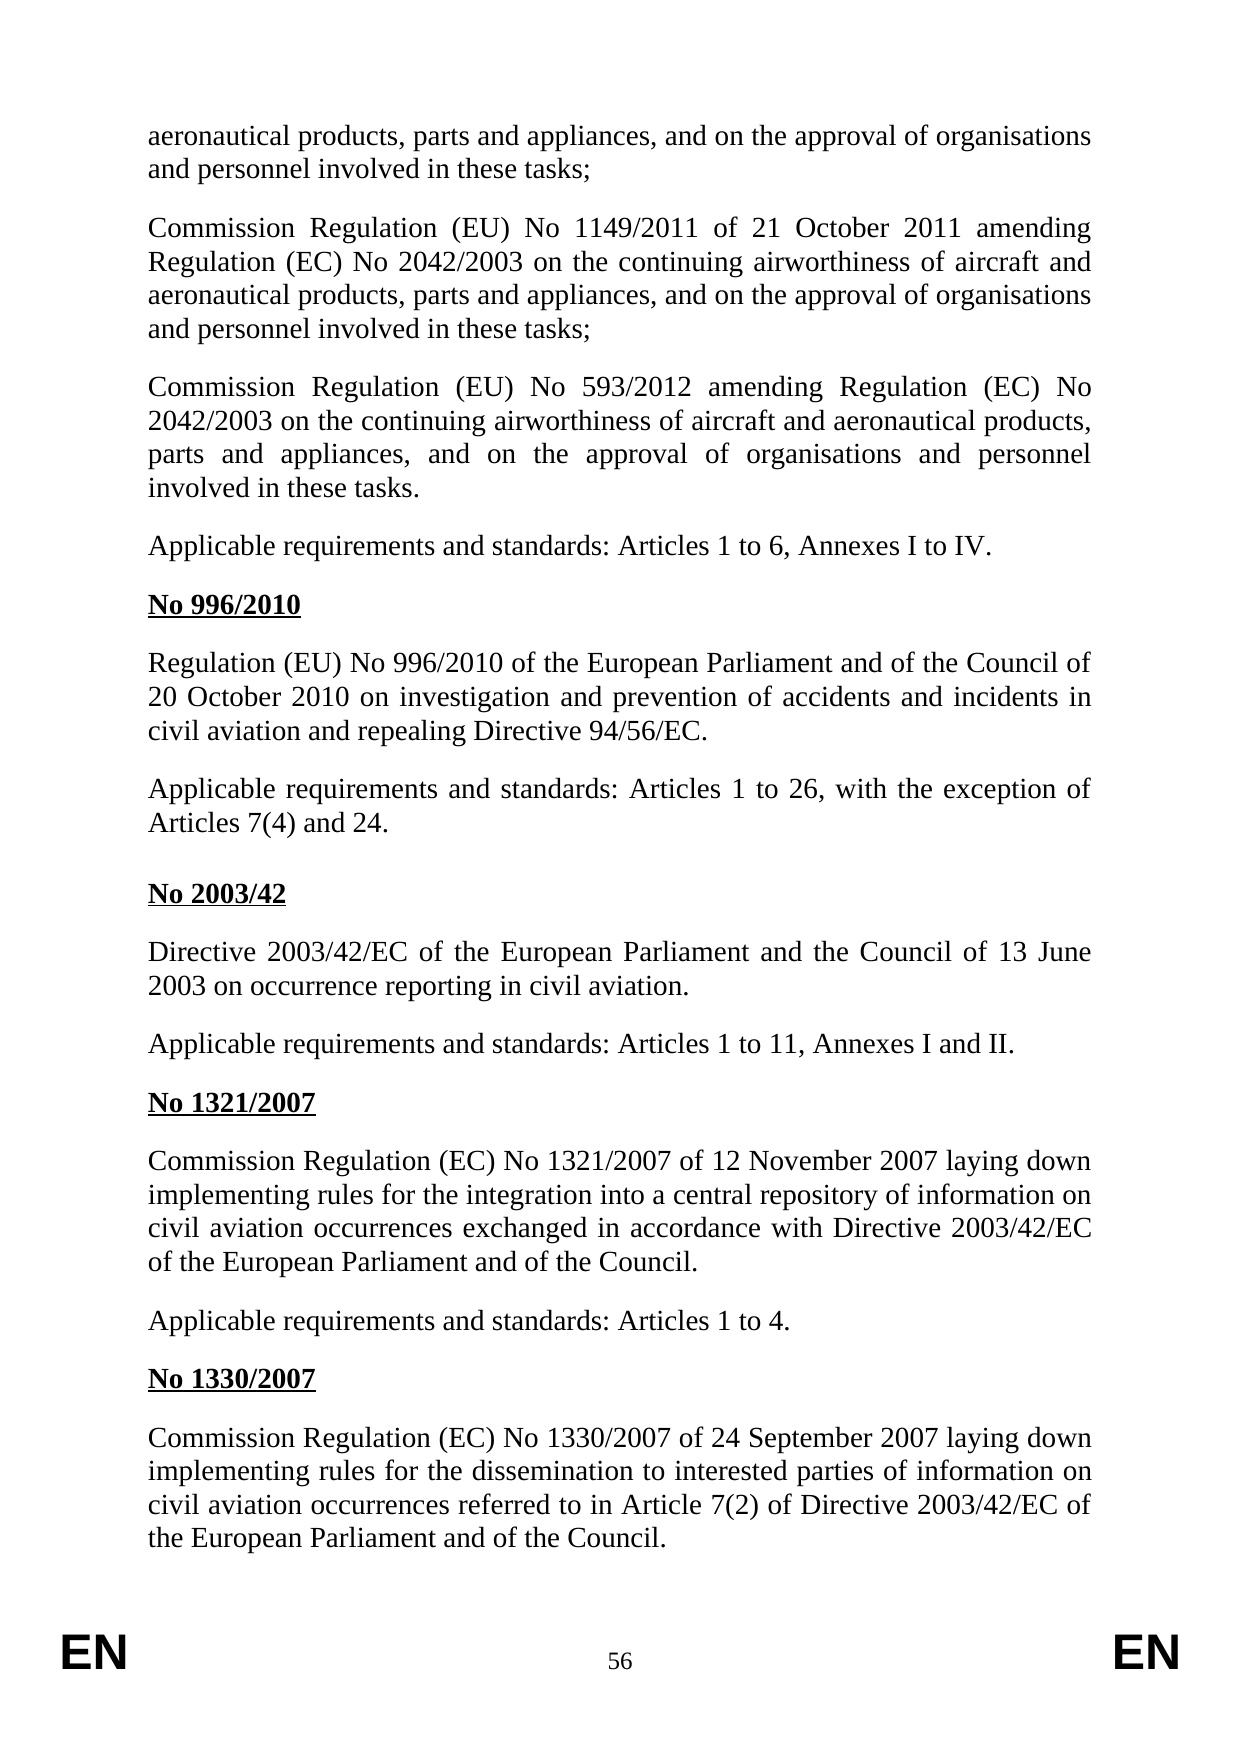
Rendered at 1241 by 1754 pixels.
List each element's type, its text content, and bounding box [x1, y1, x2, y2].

text Applicable requirements and standards: Articles 1 to 4. [148, 1303, 1093, 1336]
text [148, 118, 1093, 185]
text Applicable requirements and standards: Articles 1 to 26, with the exception of Articles 7(4) and 24. [148, 771, 1093, 838]
text No 1330/2007 [148, 1361, 1093, 1395]
text Commission Regulation (EU) No 1149/2011 of 21 October 2011 amending Regulation (EC) No 2042/2003 on the continuing airworthiness of aircraft and aeronautical products, parts and appliances, and on the approval of organisations and personnel involved in these tasks; [148, 210, 1093, 344]
text Applicable requirements and standards: Articles 1 to 6, Annexes I to IV. [148, 528, 1093, 562]
text No 2003/42 [148, 876, 1093, 909]
text Regulation (EU) No 996/2010 of the European Parliament and of the Council of 20 October 2010 on investigation and prevention of accidents and incidents in civil aviation and repealing Directive 94/56/EC. [148, 646, 1093, 746]
text Directive 2003/42/EC of the European Parliament and the Council of 13 June 2003 on occurrence reporting in civil aviation. [148, 934, 1093, 1001]
text Commission Regulation (EU) No 593/2012 amending Regulation (EC) No 2042/2003 on the continuing airworthiness of aircraft and aeronautical products, parts and appliances, and on the approval of organisations and personnel involved in these tasks. [148, 369, 1093, 503]
text No 1321/2007 [148, 1085, 1093, 1118]
text Commission Regulation (EC) No 1330/2007 of 24 September 2007 laying down implementing rules for the dissemination to interested parties of information on civil aviation occurrences referred to in Article 7(2) of Directive 2003/42/EC of the European Parliament and of the Council. [148, 1420, 1093, 1554]
text Applicable requirements and standards: Articles 1 to 11, Annexes I and II. [148, 1026, 1093, 1060]
text No 996/2010 [148, 587, 1093, 621]
text Commission Regulation (EC) No 1321/2007 of 12 November 2007 laying down implementing rules for the integration into a central repository of information on civil aviation occurrences exchanged in accordance with Directive 2003/42/EC of the European Parliament and of the Council. [148, 1143, 1093, 1278]
